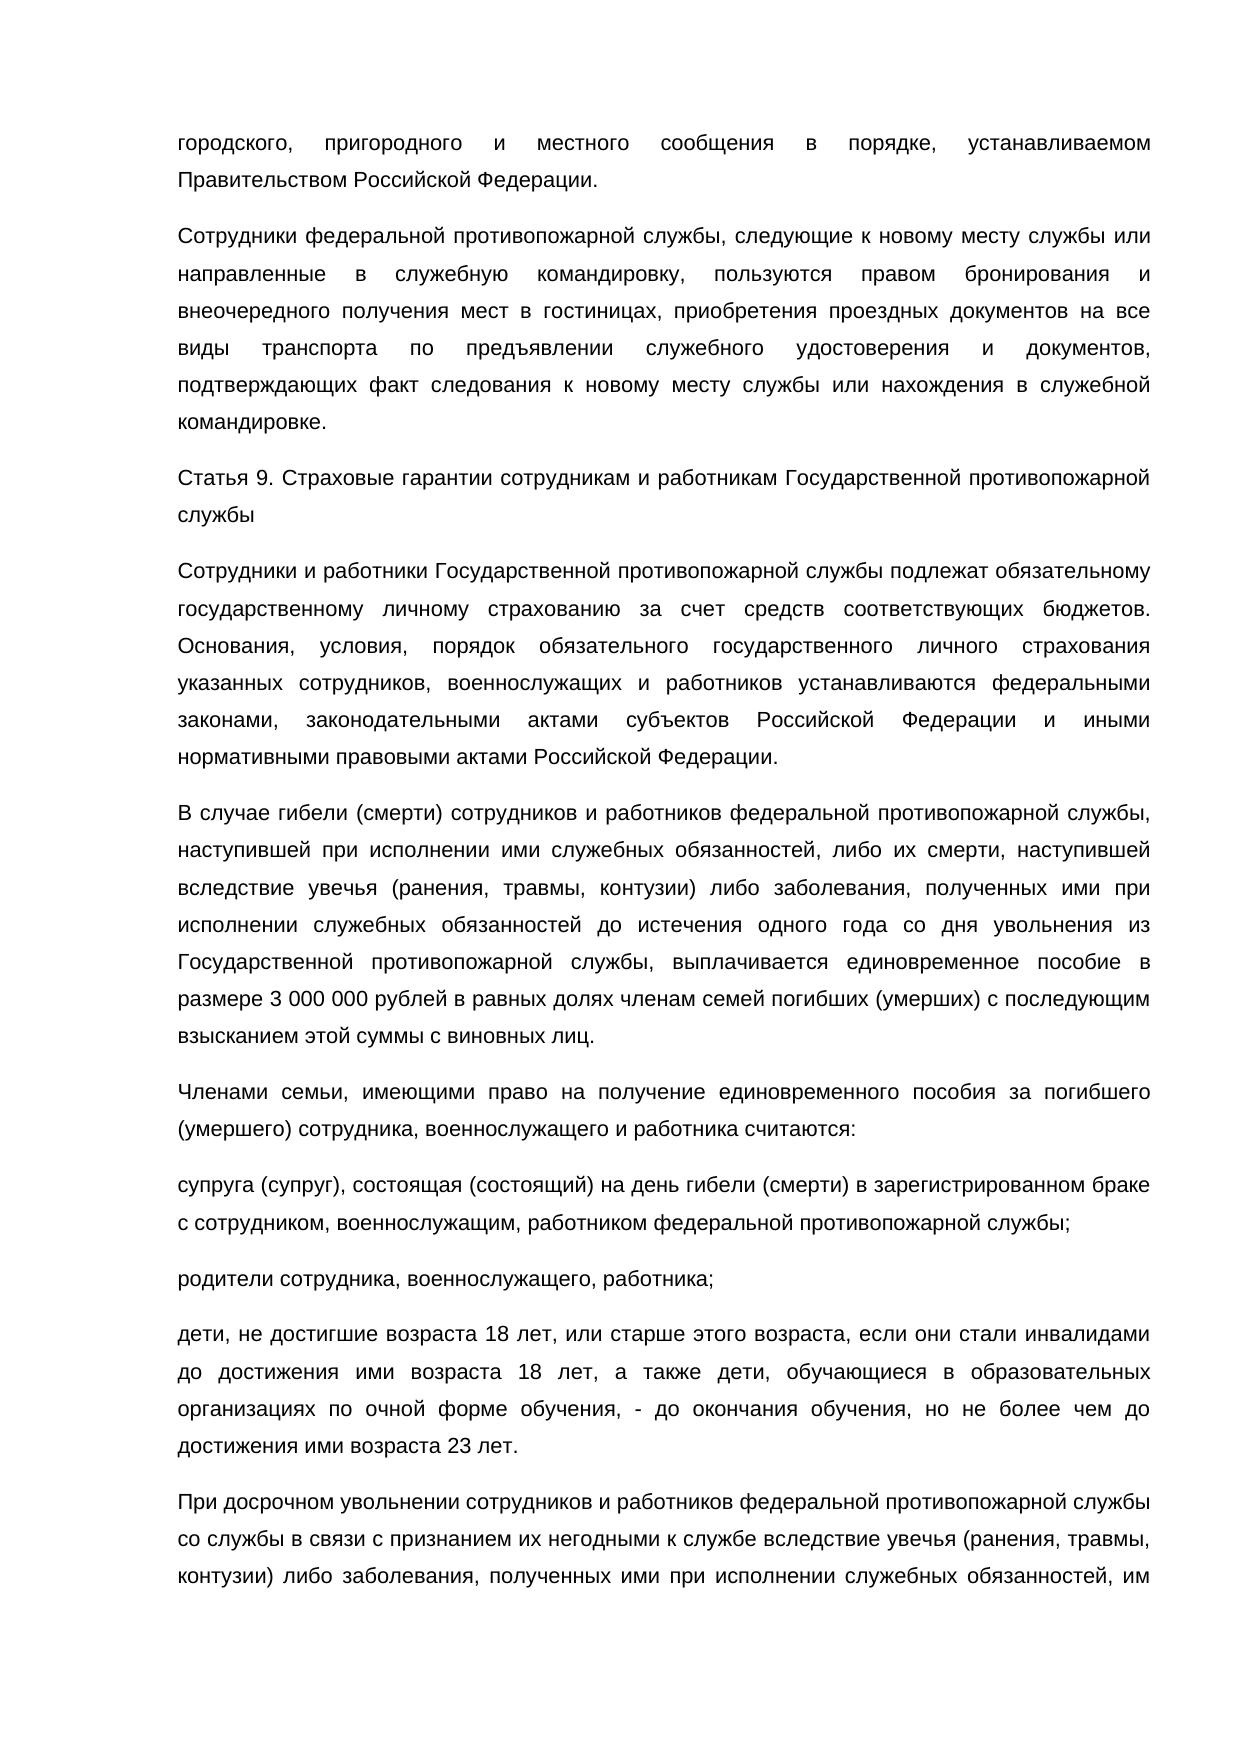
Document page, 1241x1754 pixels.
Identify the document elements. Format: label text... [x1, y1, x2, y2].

text Статья 9. Страховые гарантии сотрудникам и работникам Государственной противопожарной службы [177, 453, 1152, 527]
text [177, 118, 1152, 192]
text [177, 1477, 1152, 1588]
text дети, не достигшие возраста 18 лет, или старше этого возраста, если они стали инвалидами до достижения ими возраста 18 лет, а также дети, обучающиеся в образовательных организациях по очной форме обучения, - до окончания обучения, но не более чем до достижения ими возраста 23 лет. [177, 1309, 1152, 1458]
text Сотрудники и работники Государственной противопожарной службы подлежат обязательному государственному личному страхованию за счет средств соответствующих бюджетов. Основания, условия, порядок обязательного государственного личного страхования указанных сотрудников, военнослужащих и работников устанавливаются федеральными законами, законодательными актами субъектов Российской Федерации и иными нормативными правовыми актами Российской Федерации. [177, 546, 1152, 769]
text В случае гибели (смерти) сотрудников и работников федеральной противопожарной службы, наступившей при исполнении ими служебных обязанностей, либо их смерти, наступившей вследствие увечья (ранения, травмы, контузии) либо заболевания, полученных ими при исполнении служебных обязанностей до истечения одного года со дня увольнения из Государственной противопожарной службы, выплачивается единовременное пособие в размере 3 000 000 рублей в равных долях членам семей погибших (умерших) с последующим взысканием этой суммы с виновных лиц. [177, 788, 1152, 1048]
text Сотрудники федеральной противопожарной службы, следующие к новому месту службы или направленные в служебную командировку, пользуются правом бронирования и внеочередного получения мест в гостиницах, приобретения проездных документов на все виды транспорта по предъявлении служебного удостоверения и документов, подтверждающих факт следования к новому месту службы или нахождения в служебной командировке. [177, 211, 1152, 434]
text родители сотрудника, военнослужащего, работника; [177, 1253, 1152, 1291]
text супруга (супруг), состоящая (состоящий) на день гибели (смерти) в зарегистрированном браке с сотрудником, военнослужащим, работником федеральной противопожарной службы; [177, 1160, 1152, 1235]
text Членами семьи, имеющими право на получение единовременного пособия за погибшего (умершего) сотрудника, военнослужащего и работника считаются: [177, 1067, 1152, 1142]
